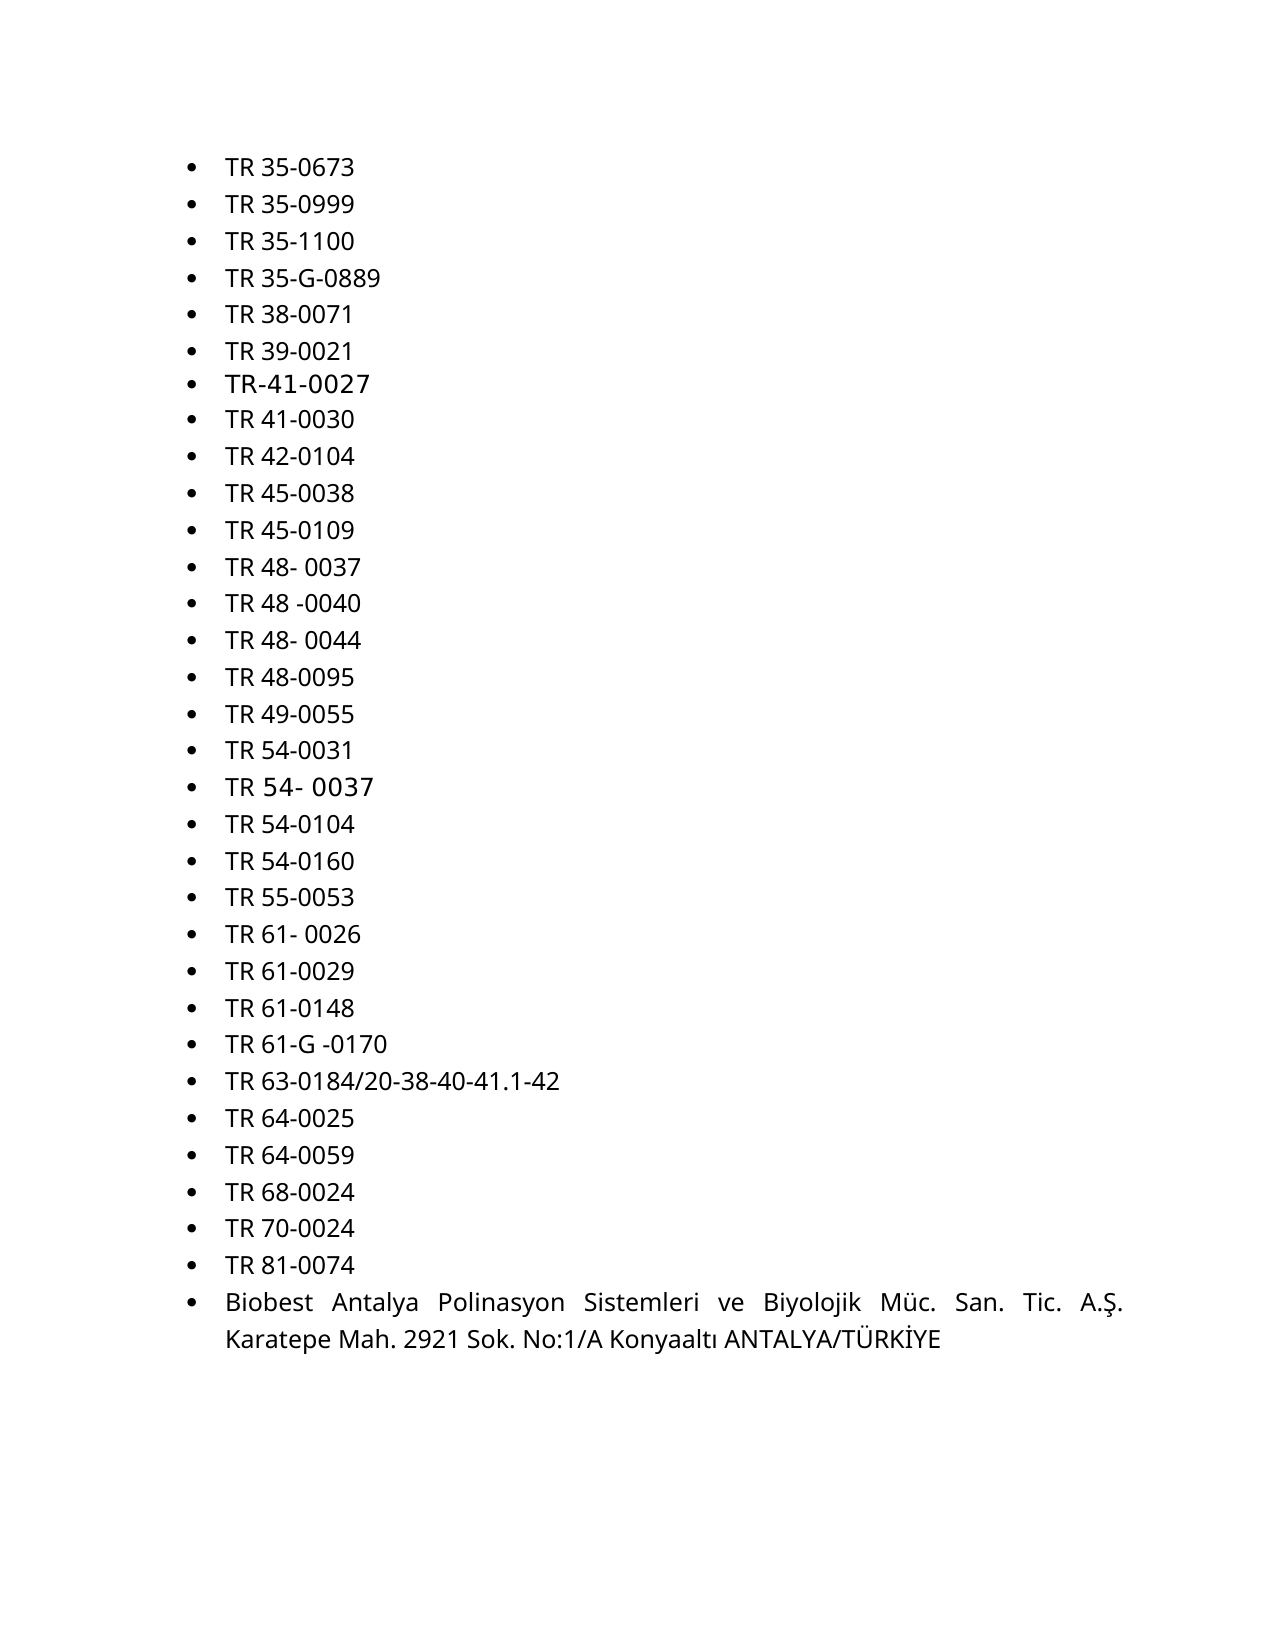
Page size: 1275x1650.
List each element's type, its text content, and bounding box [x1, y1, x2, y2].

list TR 49-0055 [187, 696, 1125, 730]
list TR 45-0109 [187, 512, 1125, 546]
list TR 48-0095 [187, 659, 1125, 693]
list TR 61-0029 [187, 954, 1125, 988]
list TR 64-0025 [187, 1101, 1125, 1135]
list TR 38-0071 [187, 297, 1125, 331]
list TR 68-0024 [187, 1174, 1125, 1208]
list TR 55-0053 [187, 880, 1125, 914]
list TR 54-0160 [187, 843, 1125, 877]
list TR 42-0104 [187, 439, 1125, 473]
list TR 35-0999 [187, 187, 1125, 221]
list TR 45-0038 [187, 476, 1125, 510]
list TR 48- 0037 [187, 549, 1125, 583]
list TR 48 -0040 [187, 586, 1125, 620]
list TR 61-0148 [187, 990, 1125, 1024]
list TR 35-1100 [187, 223, 1125, 258]
list TR 64-0059 [187, 1137, 1125, 1172]
list TR 61-G -0170 [187, 1027, 1125, 1061]
list TR 35-0673 [187, 150, 1125, 184]
list Biobest Antalya Polinasyon Sistemleri ve Biyolojik Müc. San. Tic. A.Ş. Karatepe Mah. 2921 Sok. No:1/A Konyaaltı ANTALYA/TÜRKİYE [187, 1284, 1125, 1355]
list TR 61- 0026 [187, 917, 1125, 951]
list TR 54-0031 [187, 733, 1125, 767]
list TR 48- 0044 [187, 623, 1125, 657]
list TR-41-0027 [187, 371, 1125, 400]
list TR 63-0184/20-38-40-41.1-42 [187, 1064, 1125, 1098]
list TR 35-G-0889 [187, 260, 1125, 294]
list TR 70-0024 [187, 1211, 1125, 1245]
list TR 54-0104 [187, 807, 1125, 841]
list TR 39-0021 [187, 334, 1125, 368]
list TR 41-0030 [187, 402, 1125, 436]
list TR 54- 0037 [187, 770, 1125, 804]
list TR 81-0074 [187, 1248, 1125, 1282]
